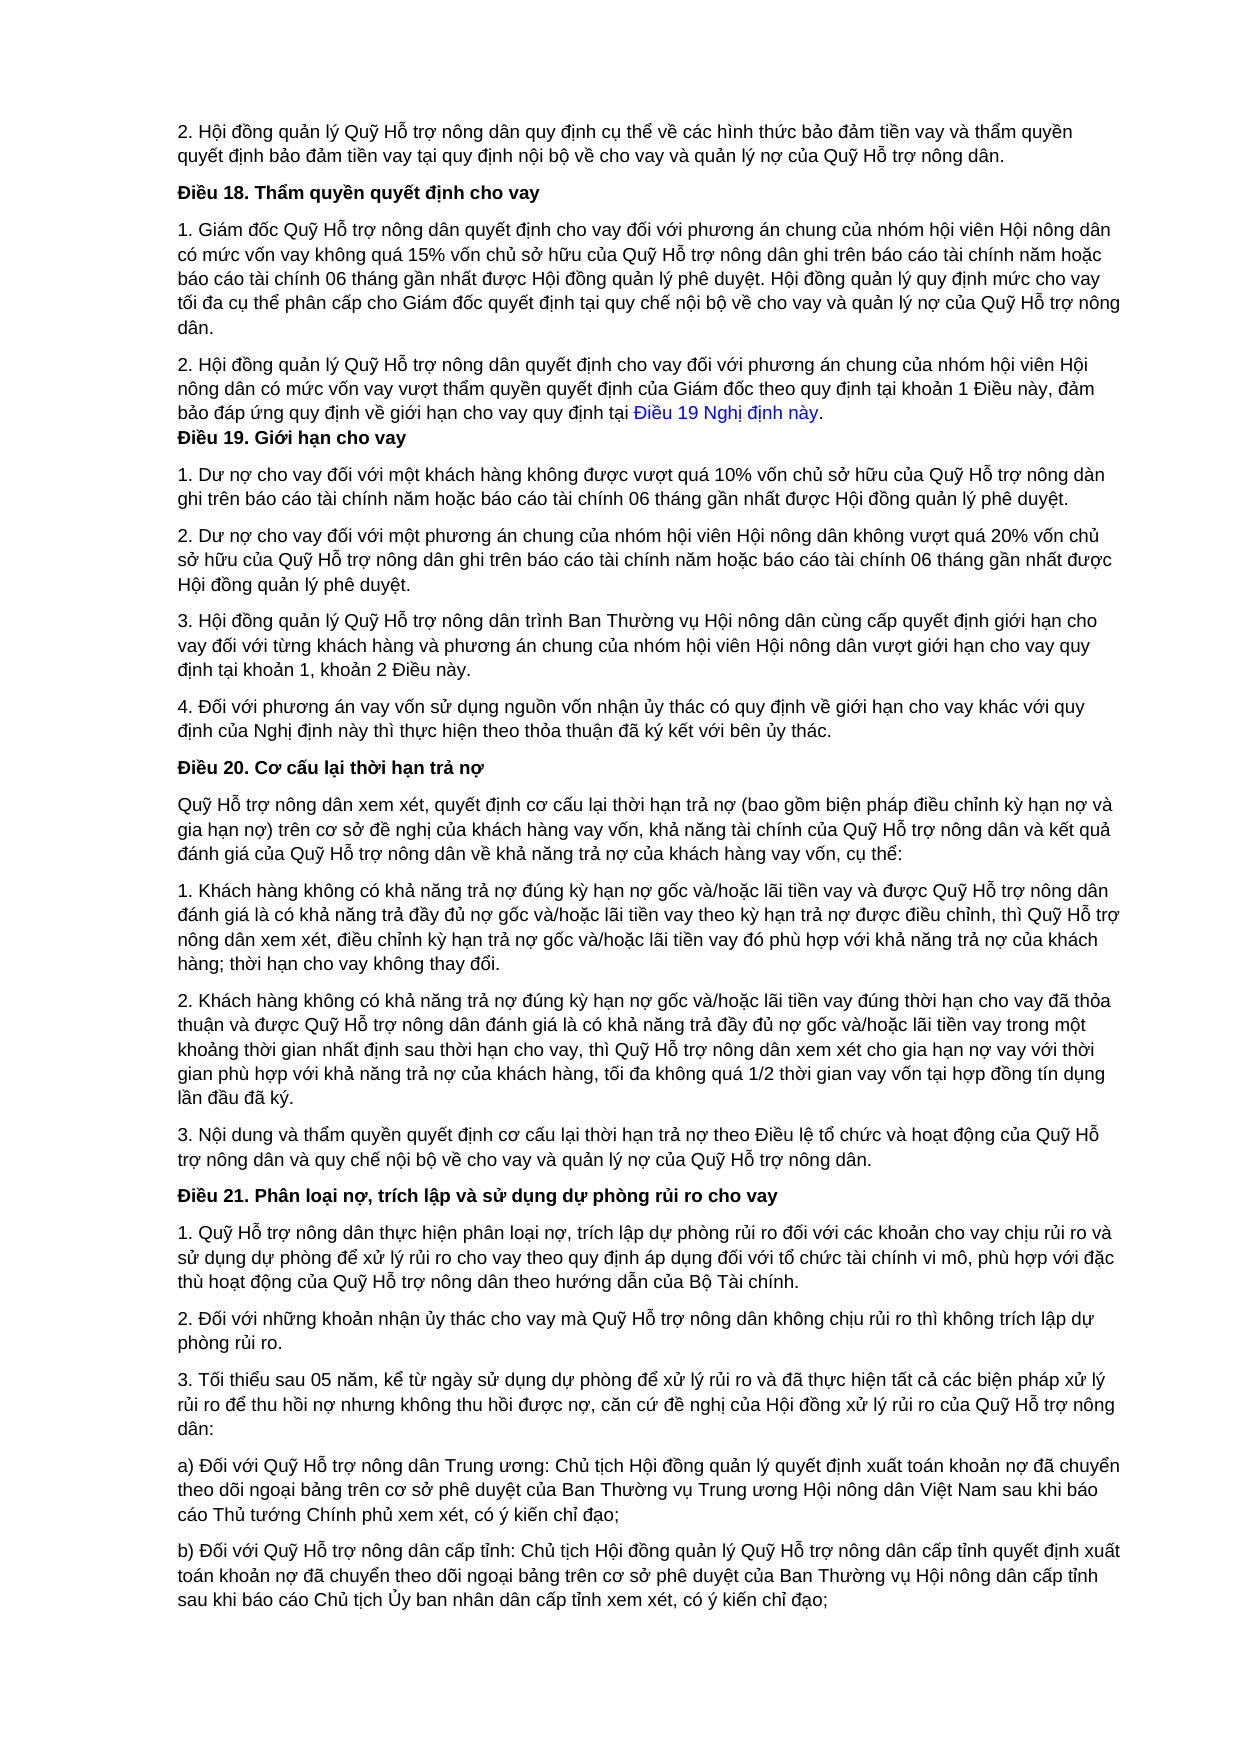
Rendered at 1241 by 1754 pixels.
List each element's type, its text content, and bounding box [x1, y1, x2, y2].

text Điều 20. Cơ cấu lại thời hạn trả nợ [177, 754, 1122, 779]
text Điều 21. Phân loại nợ, trích lập và sử dụng dự phòng rủi ro cho vay [177, 1182, 1122, 1207]
text 2. Khách hàng không có khả năng trả nợ đúng kỳ hạn nợ gốc và/hoặc lãi tiền vay đúng thời hạn cho vay đã thỏa thuận và được Quỹ Hỗ trợ nông dân đánh giá là có khả năng trả đầy đủ nợ gốc và/hoặc lãi tiền vay trong một khoảng thời gian nhất định sau thời hạn cho vay, thì Quỹ Hỗ trợ nông dân xem xét cho gia hạn nợ vay với thời gian phù hợp với khả năng trả nợ của khách hàng, tối đa không quá 1/2 thời gian vay vốn tại hợp đồng tín dụng lần đầu đã ký. [177, 987, 1122, 1109]
text 1. Dư nợ cho vay đối với một khách hàng không được vượt quá 10% vốn chủ sở hữu của Quỹ Hỗ trợ nông dàn ghi trên báo cáo tài chính năm hoặc báo cáo tài chính 06 tháng gần nhất được Hội đồng quản lý phê duyệt. [177, 461, 1122, 509]
text 1. Khách hàng không có khả năng trả nợ đúng kỳ hạn nợ gốc và/hoặc lãi tiền vay và được Quỹ Hỗ trợ nông dân đánh giá là có khả năng trả đầy đủ nợ gốc và/hoặc lãi tiền vay theo kỳ hạn trả nợ được điều chỉnh, thì Quỹ Hỗ trợ nông dân xem xét, điều chỉnh kỳ hạn trả nợ gốc và/hoặc lãi tiền vay đó phù hợp với khả năng trả nợ của khách hàng; thời hạn cho vay không thay đổi. [177, 877, 1122, 974]
text 4. Đối với phương án vay vốn sử dụng nguồn vốn nhận ủy thác có quy định về giới hạn cho vay khác với quy định của Nghị định này thì thực hiện theo thỏa thuận đã ký kết với bên ủy thác. [177, 693, 1122, 742]
text 2. Hội đồng quản lý Quỹ Hỗ trợ nông dân quyết định cho vay đối với phương án chung của nhóm hội viên Hội nông dân có mức vốn vay vượt thẩm quyền quyết định của Giám đốc theo quy định tại khoản 1 Điều này, đảm bảo đáp ứng quy định về giới hạn cho vay quy định tại Điều 19 Nghị định này. [177, 351, 1122, 424]
text 2. Dư nợ cho vay đối với một phương án chung của nhóm hội viên Hội nông dân không vượt quá 20% vốn chủ sở hữu của Quỹ Hỗ trợ nông dân ghi trên báo cáo tài chính năm hoặc báo cáo tài chính 06 tháng gần nhất được Hội đồng quản lý phê duyệt. [177, 522, 1122, 595]
text Điều 19. Giới hạn cho vay [177, 424, 1122, 448]
text 3. Hội đồng quản lý Quỹ Hỗ trợ nông dân trình Ban Thường vụ Hội nông dân cùng cấp quyết định giới hạn cho vay đối với từng khách hàng và phương án chung của nhóm hội viên Hội nông dân vượt giới hạn cho vay quy định tại khoản 1, khoản 2 Điều này. [177, 607, 1122, 681]
text 1. Quỹ Hỗ trợ nông dân thực hiện phân loại nợ, trích lập dự phòng rủi ro đối với các khoản cho vay chịu rủi ro và sử dụng dự phòng để xử lý rủi ro cho vay theo quy định áp dụng đối với tổ chức tài chính vi mô, phù hợp với đặc thù hoạt động của Quỹ Hỗ trợ nông dân theo hướng dẫn của Bộ Tài chính. [177, 1219, 1122, 1292]
text 2. Hội đồng quản lý Quỹ Hỗ trợ nông dân quy định cụ thể về các hình thức bảo đảm tiền vay và thẩm quyền quyết định bảo đảm tiền vay tại quy định nội bộ về cho vay và quản lý nợ của Quỹ Hỗ trợ nông dân. [177, 118, 1122, 167]
text 1. Giám đốc Quỹ Hỗ trợ nông dân quyết định cho vay đối với phương án chung của nhóm hội viên Hội nông dân có mức vốn vay không quá 15% vốn chủ sở hữu của Quỹ Hỗ trợ nông dân ghi trên báo cáo tài chính năm hoặc báo cáo tài chính 06 tháng gần nhất được Hội đồng quản lý phê duyệt. Hội đồng quản lý quy định mức cho vay tối đa cụ thể phân cấp cho Giám đốc quyết định tại quy chế nội bộ về cho vay và quản lý nợ của Quỹ Hỗ trợ nông dân. [177, 216, 1122, 338]
text 3. Tối thiểu sau 05 năm, kể từ ngày sử dụng dự phòng để xử lý rủi ro và đã thực hiện tất cả các biện pháp xử lý rủi ro để thu hồi nợ nhưng không thu hồi được nợ, căn cứ đề nghị của Hội đồng xử lý rủi ro của Quỹ Hỗ trợ nông dân: [177, 1366, 1122, 1439]
text 2. Đối với những khoản nhận ủy thác cho vay mà Quỹ Hỗ trợ nông dân không chịu rủi ro thì không trích lập dự phòng rủi ro. [177, 1305, 1122, 1354]
text Quỹ Hỗ trợ nông dân xem xét, quyết định cơ cấu lại thời hạn trả nợ (bao gồm biện pháp điều chỉnh kỳ hạn nợ và gia hạn nợ) trên cơ sở đề nghị của khách hàng vay vốn, khả năng tài chính của Quỹ Hỗ trợ nông dân và kết quả đánh giá của Quỹ Hỗ trợ nông dân về khả năng trả nợ của khách hàng vay vốn, cụ thể: [177, 791, 1122, 864]
text b) Đối với Quỹ Hỗ trợ nông dân cấp tỉnh: Chủ tịch Hội đồng quản lý Quỹ Hỗ trợ nông dân cấp tỉnh quyết định xuất toán khoản nợ đã chuyển theo dõi ngoại bảng trên cơ sở phê duyệt của Ban Thường vụ Hội nông dân cấp tỉnh sau khi báo cáo Chủ tịch Ủy ban nhân dân cấp tỉnh xem xét, có ý kiến chỉ đạo; [177, 1537, 1122, 1611]
text Điều 18. Thẩm quyền quyết định cho vay [177, 179, 1122, 204]
text 3. Nội dung và thẩm quyền quyết định cơ cấu lại thời hạn trả nợ theo Điều lệ tổ chức và hoạt động của Quỹ Hỗ trợ nông dân và quy chế nội bộ về cho vay và quản lý nợ của Quỹ Hỗ trợ nông dân. [177, 1121, 1122, 1170]
text a) Đối với Quỹ Hỗ trợ nông dân Trung ương: Chủ tịch Hội đồng quản lý quyết định xuất toán khoản nợ đã chuyển theo dõi ngoại bảng trên cơ sở phê duyệt của Ban Thường vụ Trung ương Hội nông dân Việt Nam sau khi báo cáo Thủ tướng Chính phủ xem xét, có ý kiến chỉ đạo; [177, 1452, 1122, 1525]
